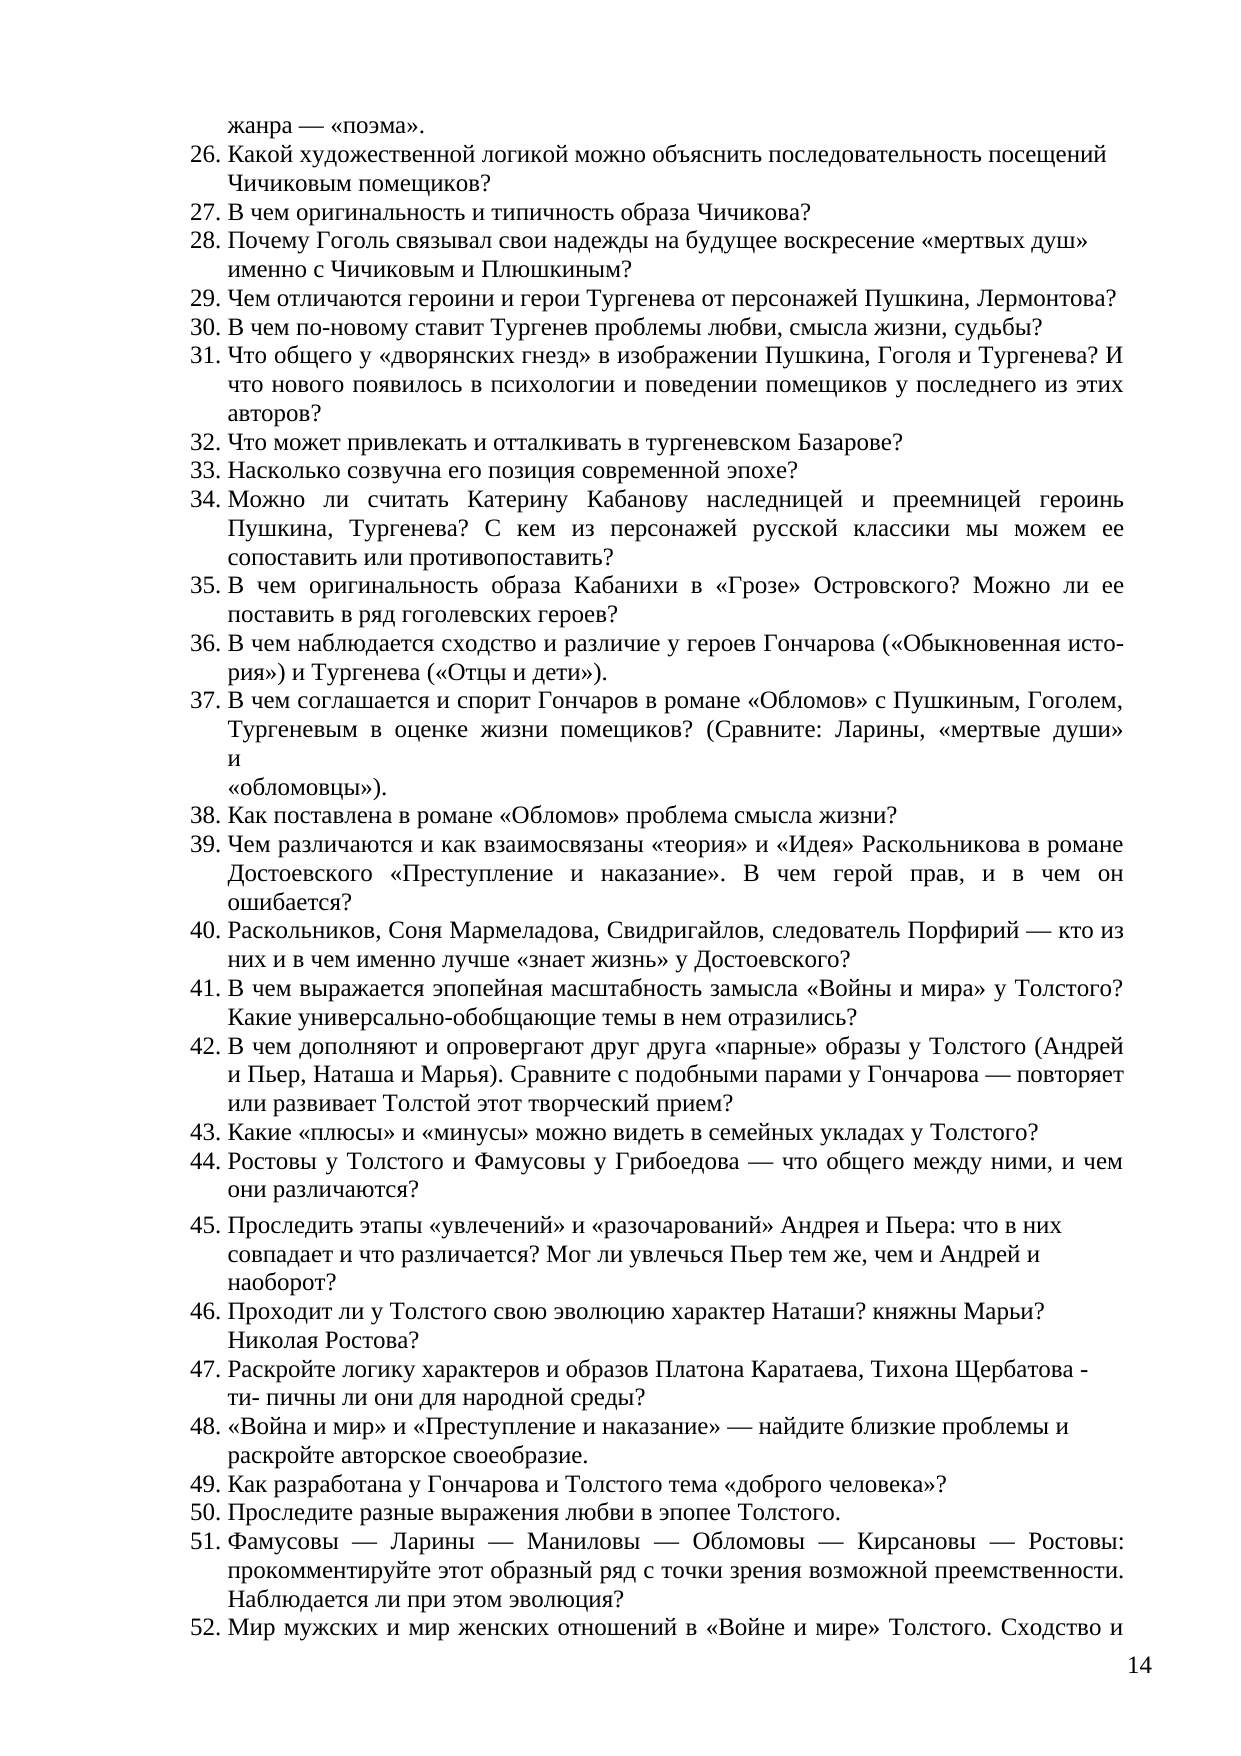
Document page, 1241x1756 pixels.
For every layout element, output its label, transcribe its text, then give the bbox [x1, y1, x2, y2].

list Проходит ли у Толстого свою эволюцию характер Наташи? княжны Марьи? Николая Ростова? [190, 1296, 1125, 1354]
list Что может привлекать и отталкивать в тургеневском Базарове? [190, 427, 1163, 456]
list Как поставлена в романе «Обломов» проблема смысла жизни? [190, 801, 1163, 829]
list В чем дополняют и опровергают друг друга «парные» образы у Толстого (Андрей и Пьер, Наташа и Марья). Сравните с подобными парами у Гончарова — повторяет или развивает Толстой этот творческий прием? [190, 1031, 1125, 1117]
list В чем оригинальность и типичность образа Чичикова? [190, 197, 1163, 226]
list В чем выражается эпопейная масштабность замысла «Войны и мира» у Толстого? Какие универсально-обобщающие темы в нем отразились? [190, 973, 1124, 1031]
list Проследить этапы «увлечений» и «разочарований» Андрея и Пьера: что в них совпадает и что различается? Мог ли увлечься Пьер тем же, чем и Андрей и наоборот? [190, 1210, 1125, 1296]
list Насколько созвучна его позиция современной эпохе? [190, 456, 1163, 484]
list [190, 110, 1124, 139]
list Как разработана у Гончарова и Толстого тема «доброго человека»? [190, 1469, 1163, 1497]
list Проследите разные выражения любви в эпопее Толстого. [190, 1497, 1163, 1526]
list Какой художественной логикой можно объяснить последовательность посещений Чичиковым помещиков? [190, 139, 1124, 197]
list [190, 1612, 1124, 1641]
list Чем различаются и как взаимосвязаны «теория» и «Идея» Раскольникова в романе Достоевского «Преступление и наказание». В чем герой прав, и в чем он ошибается? [190, 829, 1125, 916]
list Раскольников, Соня Мармеладова, Свидригайлов, следователь Порфирий — кто из них и в чем именно лучше «знает жизнь» у Достоевского? [190, 916, 1125, 973]
list Раскройте логику характеров и образов Платона Каратаева, Тихона Щербатова - ти- пичны ли они для народной среды? [190, 1354, 1125, 1411]
list Ростовы у Толстого и Фамусовы у Грибоедова — что общего между ними, и чем они различаются? [190, 1146, 1124, 1203]
list Фамусовы — Ларины — Маниловы — Обломовы — Кирсановы — Ростовы: прокомментируйте этот образный ряд с точки зрения возможной преемственности. Наблюдается ли при этом эволюция? [190, 1526, 1125, 1612]
list В чем соглашается и спорит Гончаров в романе «Обломов» с Пушкиным, Гоголем, Тургеневым в оценке жизни помещиков? (Сравните: Ларины, «мертвые души» и [190, 686, 1124, 772]
list Можно ли считать Катерину Кабанову наследницей и преемницей героинь Пушкина, Тургенева? С кем из персонажей русской классики мы можем ее сопоставить или противопоставить? [190, 484, 1125, 571]
text «обломовцы»). [227, 772, 1163, 801]
list Почему Гоголь связывал свои надежды на будущее воскресение «мертвых душ» именно с Чичиковым и Плюшкиным? [190, 226, 1125, 283]
list Какие «плюсы» и «минусы» можно видеть в семейных укладах у Толстого? [190, 1117, 1163, 1146]
list В чем оригинальность образа Кабанихи в «Грозе» Островского? Можно ли ее поставить в ряд гоголевских героев? [190, 571, 1125, 628]
list В чем по-новому ставит Тургенев проблемы любви, смысла жизни, судьбы? [190, 312, 1163, 341]
list Чем отличаются героини и герои Тургенева от персонажей Пушкина, Лермонтова? [190, 283, 1163, 312]
list Что общего у «дворянских гнезд» в изображении Пушкина, Гоголя и Тургенева? И что нового появилось в психологии и поведении помещиков у последнего из этих авторов? [190, 341, 1125, 427]
list «Война и мир» и «Преступление и наказание» — найдите близкие проблемы и раскройте авторское своеобразие. [190, 1411, 1124, 1469]
list В чем наблюдается сходство и различие у героев Гончарова («Обыкновенная исто- рия») и Тургенева («Отцы и дети»). [190, 628, 1125, 686]
